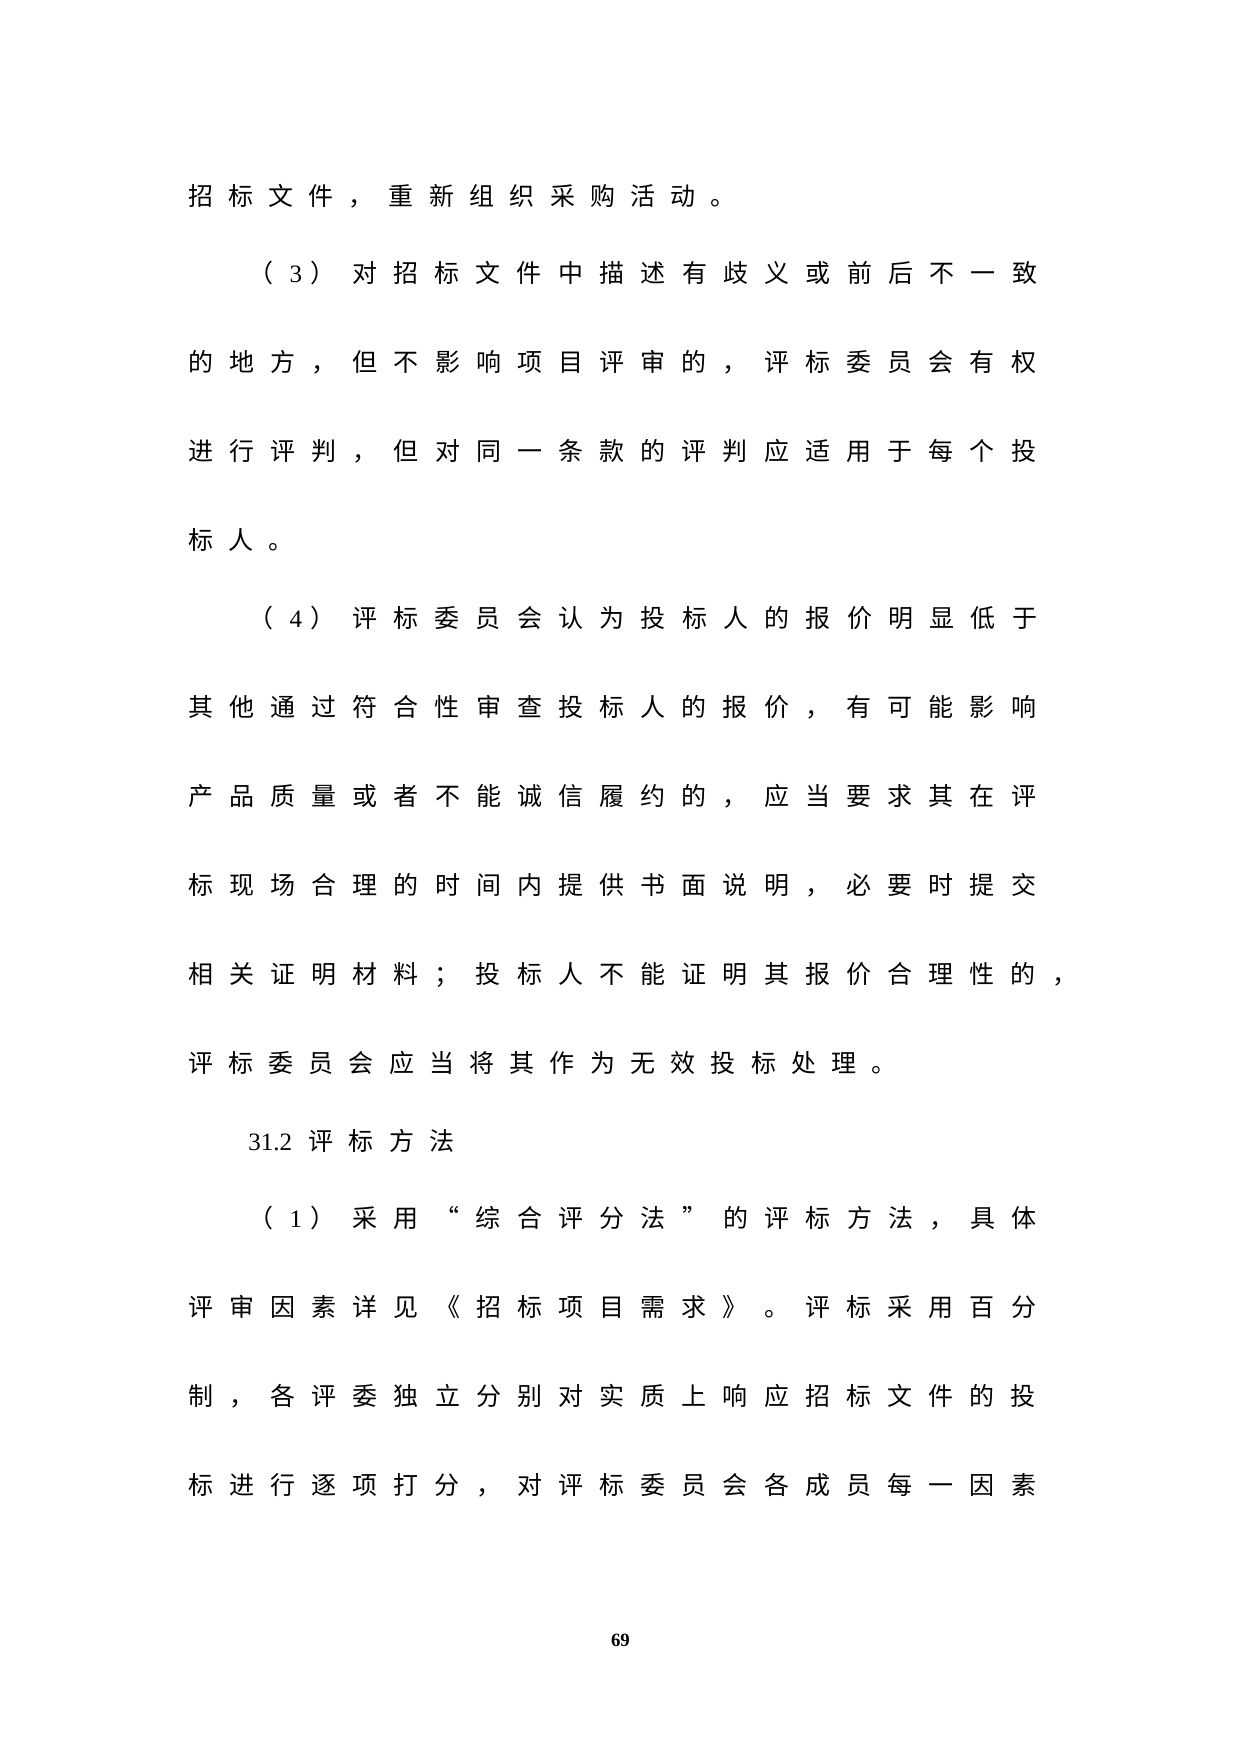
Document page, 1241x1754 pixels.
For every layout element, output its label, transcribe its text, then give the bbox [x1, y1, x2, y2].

text （4）评标委员会认为投标人的报价明显低于其他通过符合性审查投标人的报价，有可能影响产品质量或者不能诚信履约的，应当要求其在评标现场合理的时间内提供书面说明，必要时提交相关证明材料；投标人不能证明其报价合理性的，评标委员会应当将其作为无效投标处理。 [188, 587, 1052, 1091]
text 31.2 评标方法 [188, 1109, 1052, 1169]
text （3）对招标文件中描述有歧义或前后不一致的地方，但不影响项目评审的，评标委员会有权进行评判，但对同一条款的评判应适用于每个投标人。 [188, 242, 1052, 568]
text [188, 164, 1052, 224]
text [188, 1187, 1052, 1513]
